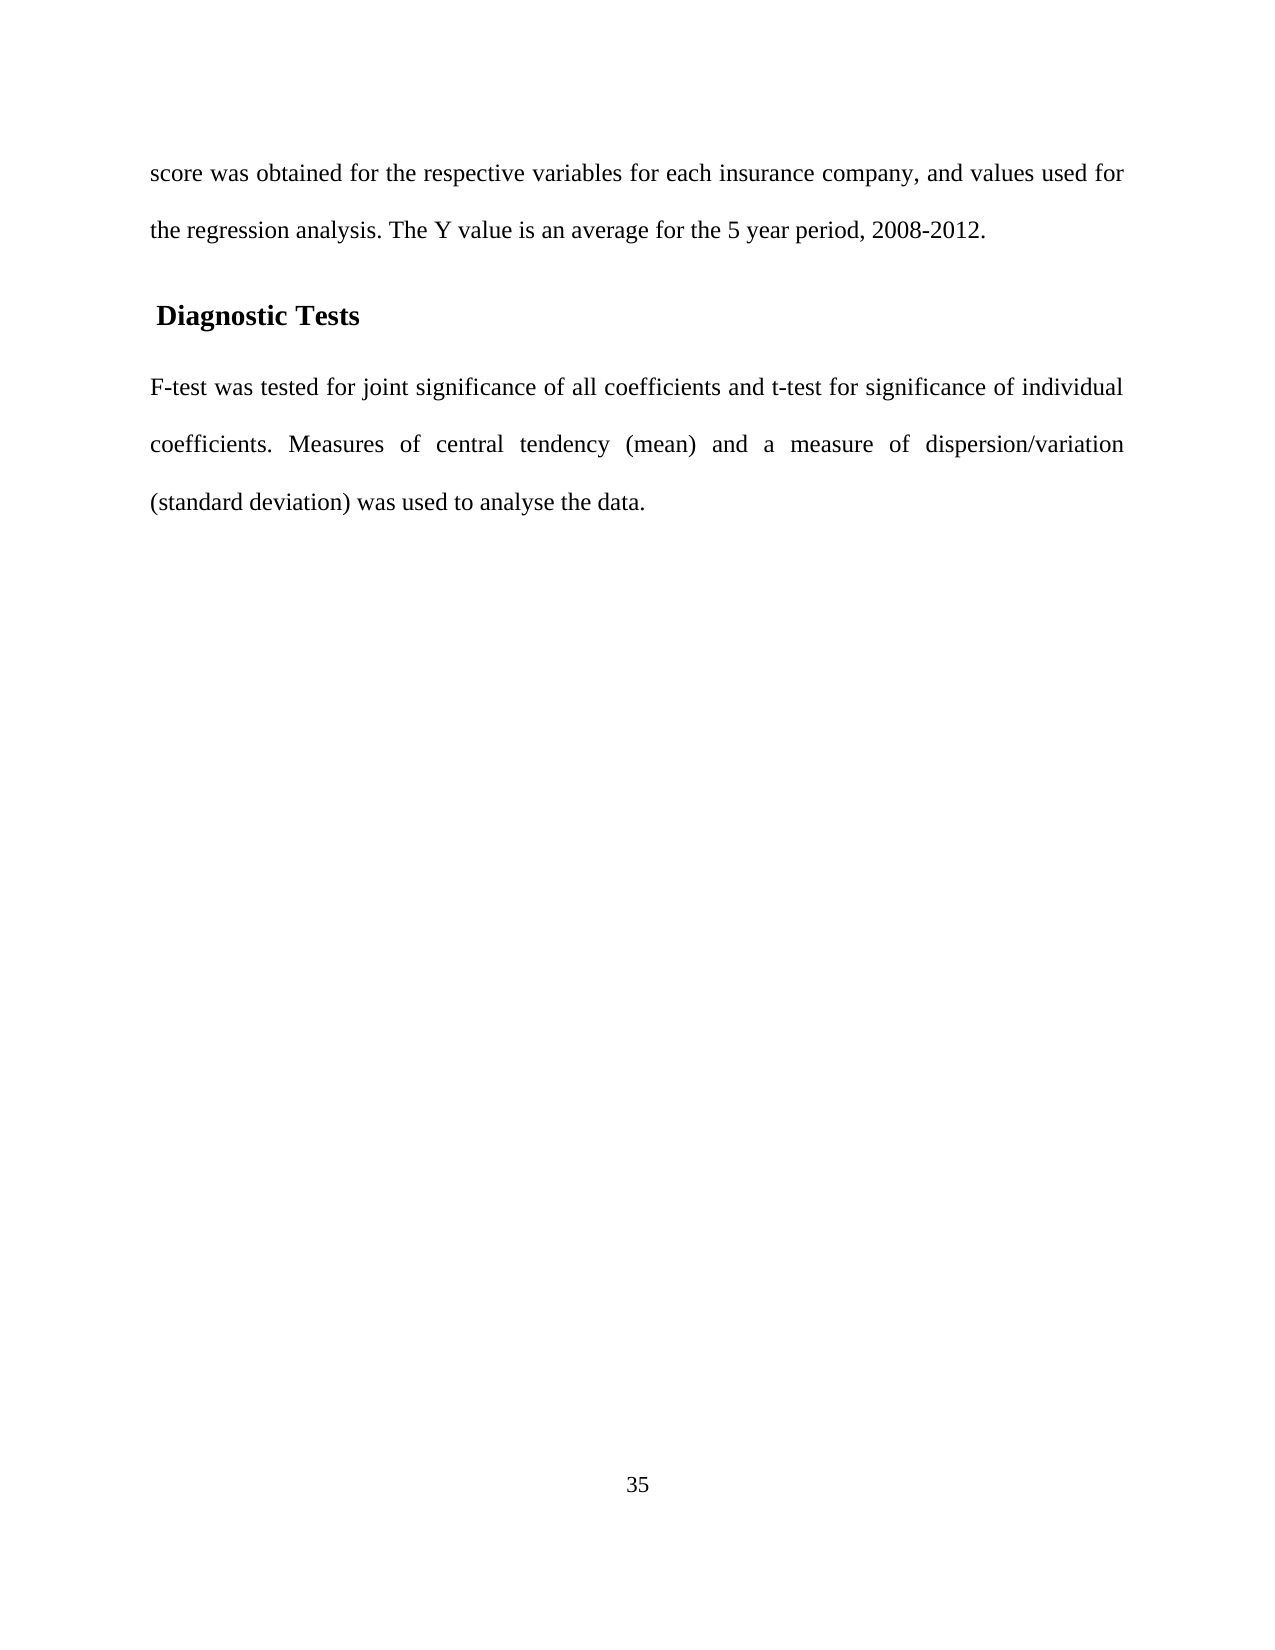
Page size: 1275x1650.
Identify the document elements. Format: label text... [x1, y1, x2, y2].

text F-test was tested for joint significance of all coefficients and t-test for significance of individual coefficients. Measures of central tendency (mean) and a measure of dispersion/variation (standard deviation) was used to analyse the data. [150, 372, 1125, 516]
text score was obtained for the respective variables for each insurance company, and values used for the regression analysis. The Y value is an average for the 5 year period, 2008-2012. [150, 158, 1125, 244]
subtitle Diagnostic Tests [119, 298, 1156, 332]
